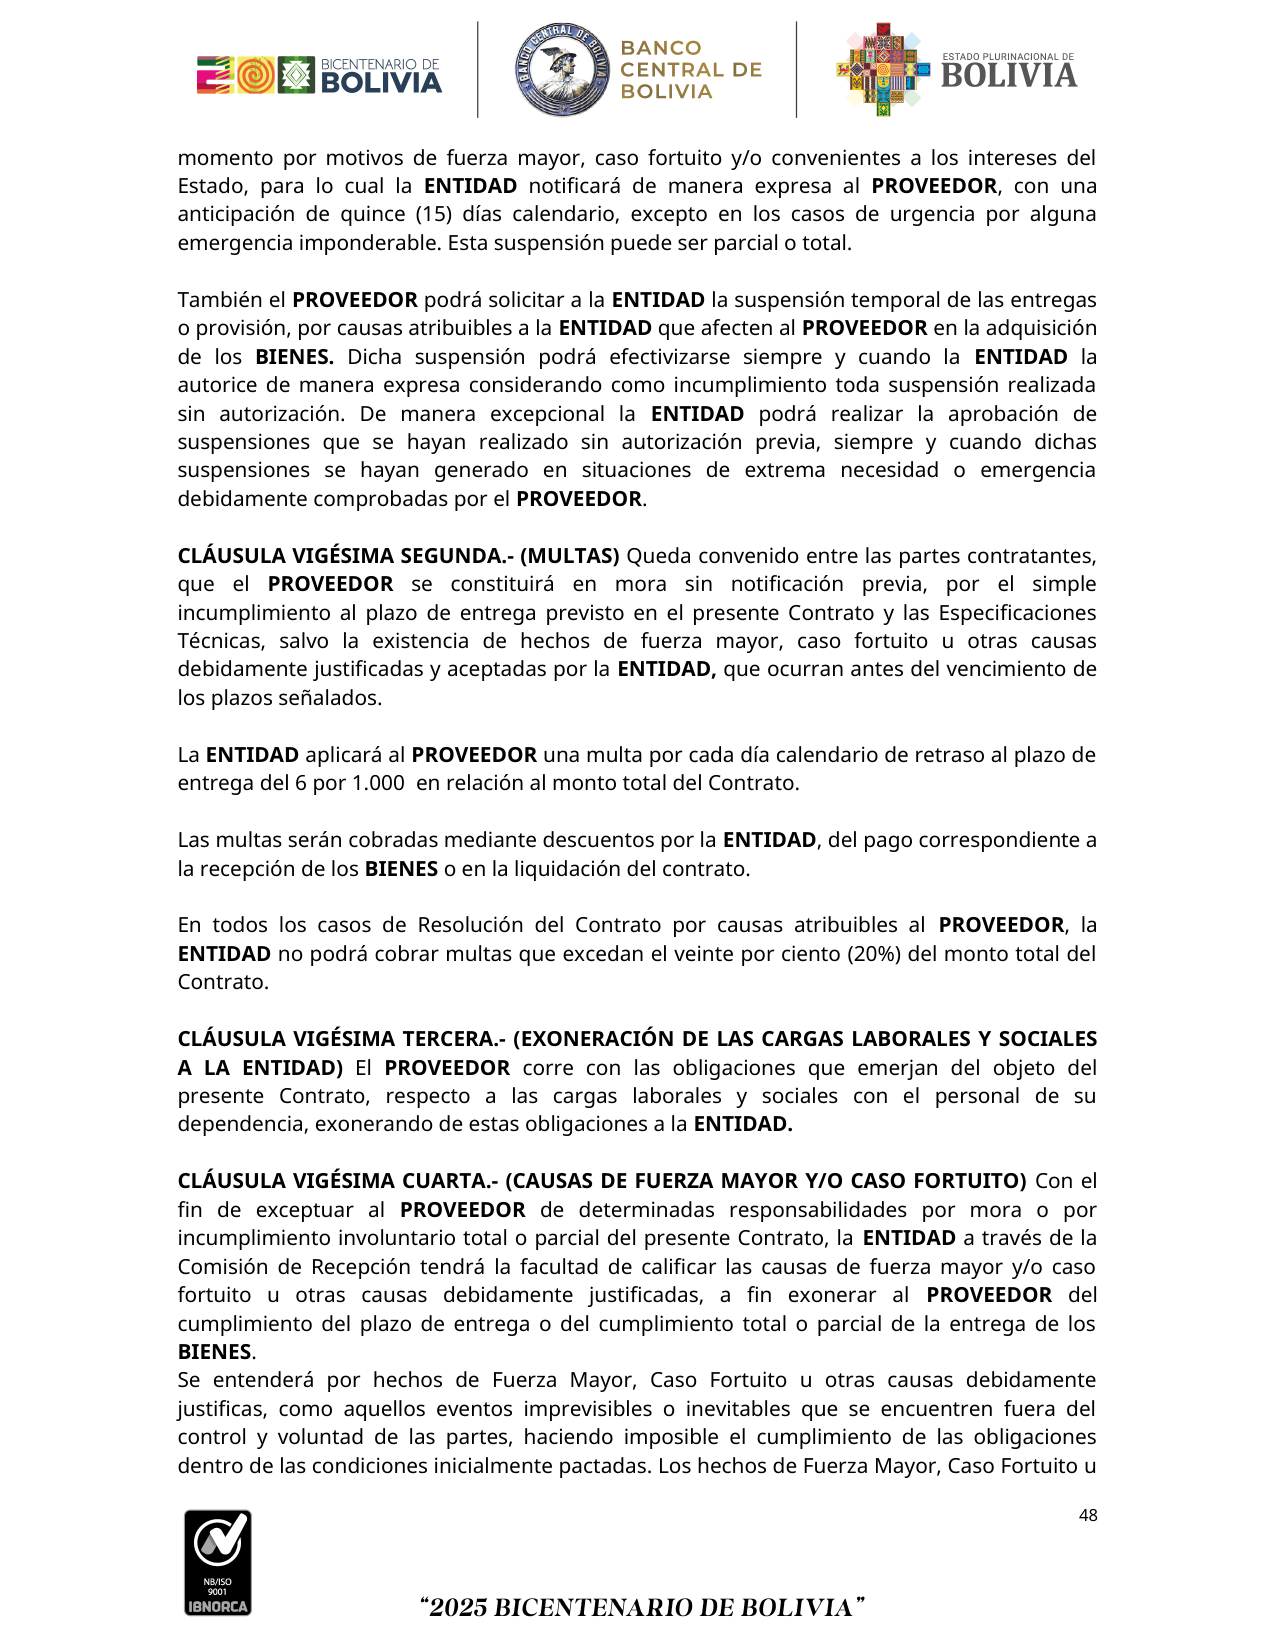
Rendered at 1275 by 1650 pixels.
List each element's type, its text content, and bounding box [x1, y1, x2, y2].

text CLÁUSULA VIGÉSIMA TERCERA.- (EXONERACIÓN DE LAS CARGAS LABORALES Y SOCIALES A LA ENTIDAD) El PROVEEDOR corre con las obligaciones que emerjan del objeto del presente Contrato, respecto a las cargas laborales y sociales con el personal de su dependencia, exonerando de estas obligaciones a la ENTIDAD. [177, 1024, 1098, 1138]
text Las multas serán cobradas mediante descuentos por la ENTIDAD, del pago correspondiente a la recepción de los BIENES o en la liquidación del contrato. [177, 825, 1098, 882]
text En todos los casos de Resolución del Contrato por causas atribuibles al PROVEEDOR, la ENTIDAD no podrá cobrar multas que excedan el veinte por ciento (20%) del monto total del Contrato. [177, 911, 1098, 996]
text También el PROVEEDOR podrá solicitar a la ENTIDAD la suspensión temporal de las entregas o provisión, por causas atribuibles a la ENTIDAD que afecten al PROVEEDOR en la adquisición de los BIENES. Dicha suspensión podrá efectivizarse siempre y cuando la ENTIDAD la autorice de manera expresa considerando como incumplimiento toda suspensión realizada sin autorización. De manera excepcional la ENTIDAD podrá realizar la aprobación de suspensiones que se hayan realizado sin autorización previa, siempre y cuando dichas suspensiones se hayan generado en situaciones de extrema necesidad o emergencia debidamente comprobadas por el PROVEEDOR. [177, 285, 1098, 512]
text La ENTIDAD aplicará al PROVEEDOR una multa por cada día calendario de retraso al plazo de entrega del 6 por 1.000 en relación al monto total del Contrato. [177, 740, 1098, 797]
picture [0, 5, 1275, 121]
picture [3, 1507, 1275, 1650]
text CLÁUSULA VIGÉSIMA SEGUNDA.- (MULTAS) Queda convenido entre las partes contratantes, que el PROVEEDOR se constituirá en mora sin notificación previa, por el simple incumplimiento al plazo de entrega previsto en el presente Contrato y las Especificaciones Técnicas, salvo la existencia de hechos de fuerza mayor, caso fortuito u otras causas debidamente justificadas y aceptadas por la ENTIDAD, que ocurran antes del vencimiento de los plazos señalados. [177, 541, 1098, 711]
text CLÁUSULA VIGÉSIMA CUARTA.- (CAUSAS DE FUERZA MAYOR Y/O CASO FORTUITO) Con el fin de exceptuar al PROVEEDOR de determinadas responsabilidades por mora o por incumplimiento involuntario total o parcial del presente Contrato, la ENTIDAD a través de la Comisión de Recepción tendrá la facultad de calificar las causas de fuerza mayor y/o caso fortuito u otras causas debidamente justificadas, a fin exonerar al PROVEEDOR del cumplimiento del plazo de entrega o del cumplimiento total o parcial de la entrega de los BIENES. [177, 1166, 1098, 1366]
